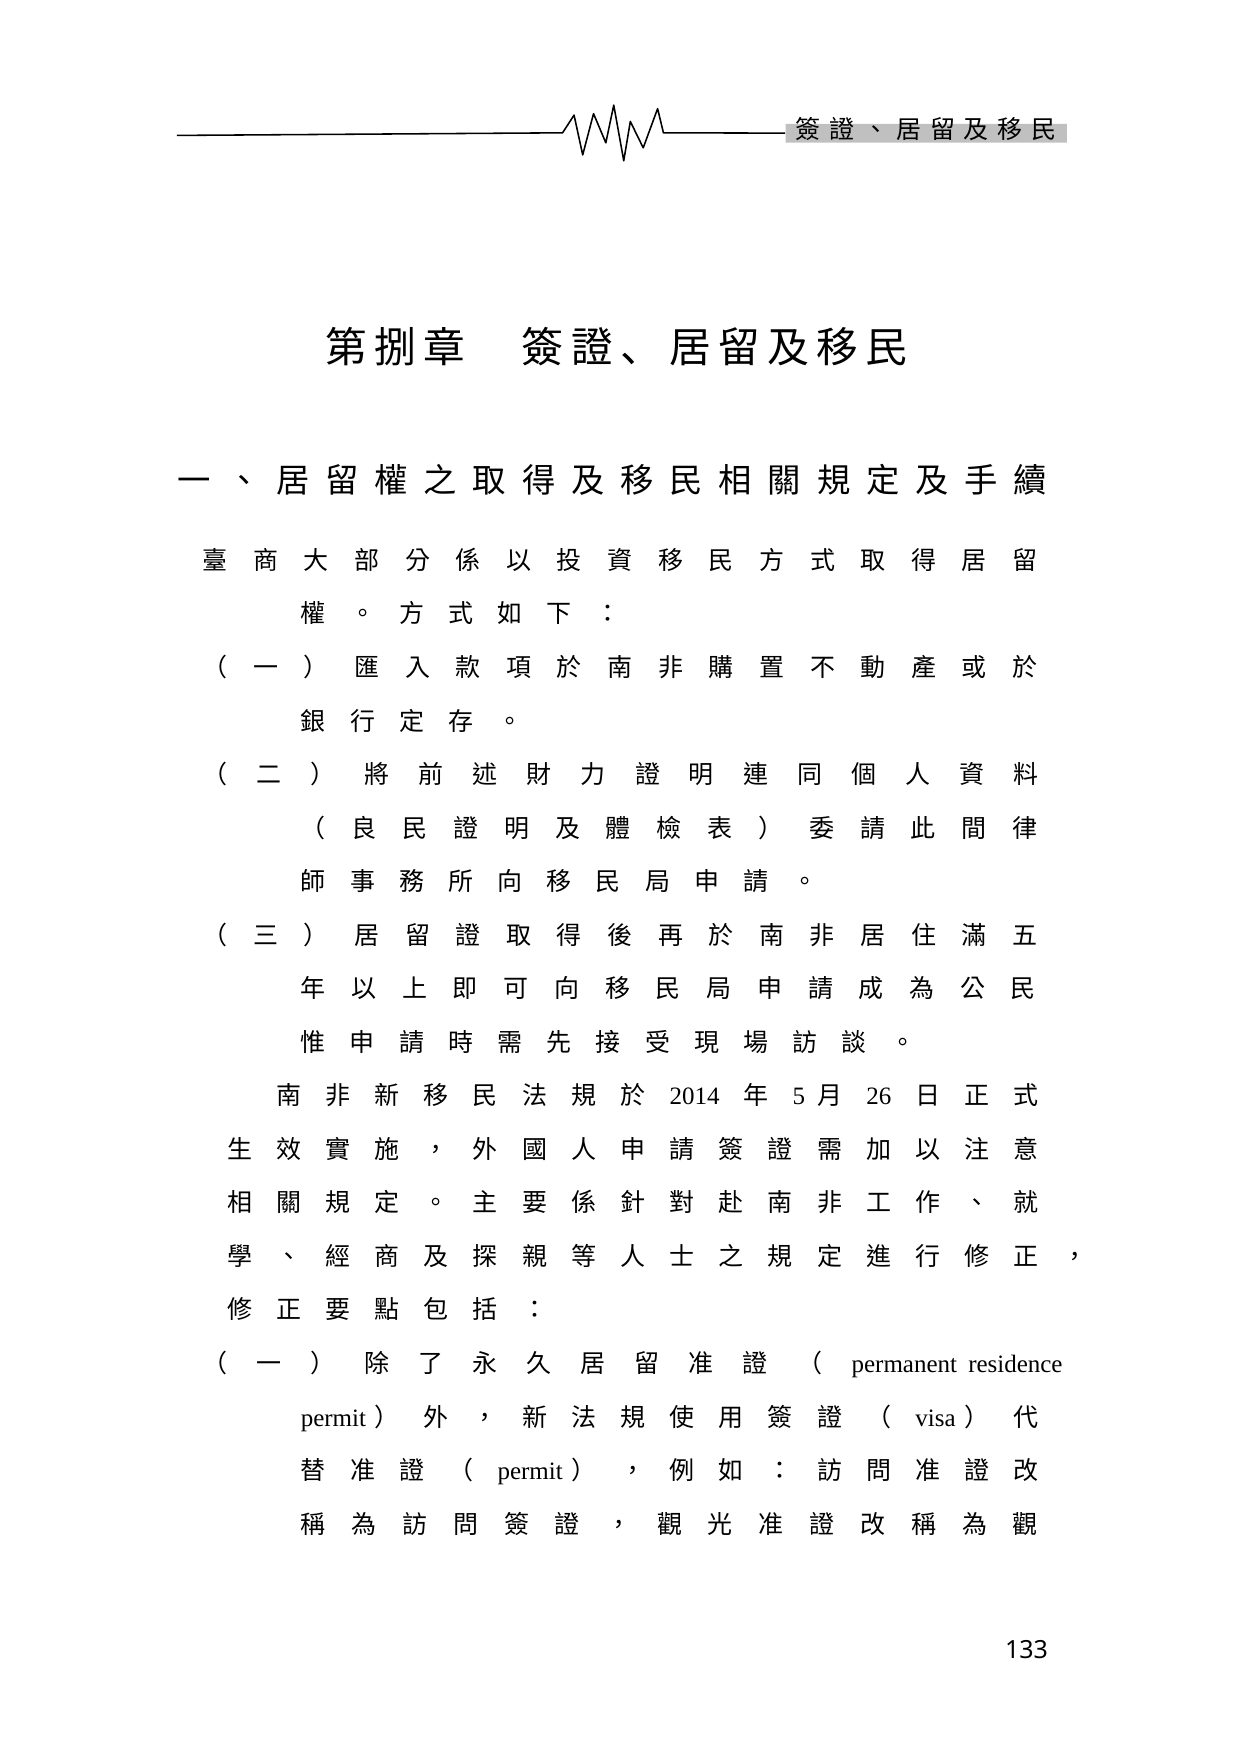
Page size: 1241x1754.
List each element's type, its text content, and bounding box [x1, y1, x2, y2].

text 南非新移民法規於2014年5月26日正式生效實施，外國人申請簽證需加以注意相關規定。主要係針對赴南非工作、就學、經商及探親等人士之規定進行修正，修正要點包括： [219, 1067, 1063, 1335]
text （三）居留證取得後再於南非居住滿五年以上即可向移民局申請成為公民，惟申請時需先接受現場訪談。 [202, 906, 1063, 1067]
text （二）將前述財力證明連同個人資料（良民證明及體檢表）委請此間律師事務所向移民局申請。 [202, 746, 1063, 906]
text （一）匯入款項於南非購置不動產或於銀行定存。 [202, 639, 1063, 746]
text 一、居留權之取得及移民相關規定及手續 [178, 451, 1063, 505]
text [202, 1335, 1063, 1549]
text 第捌章 簽證、居留及移民 [178, 291, 1063, 398]
text 臺商大部分係以投資移民方式取得居留權。方式如下： [202, 532, 1063, 639]
